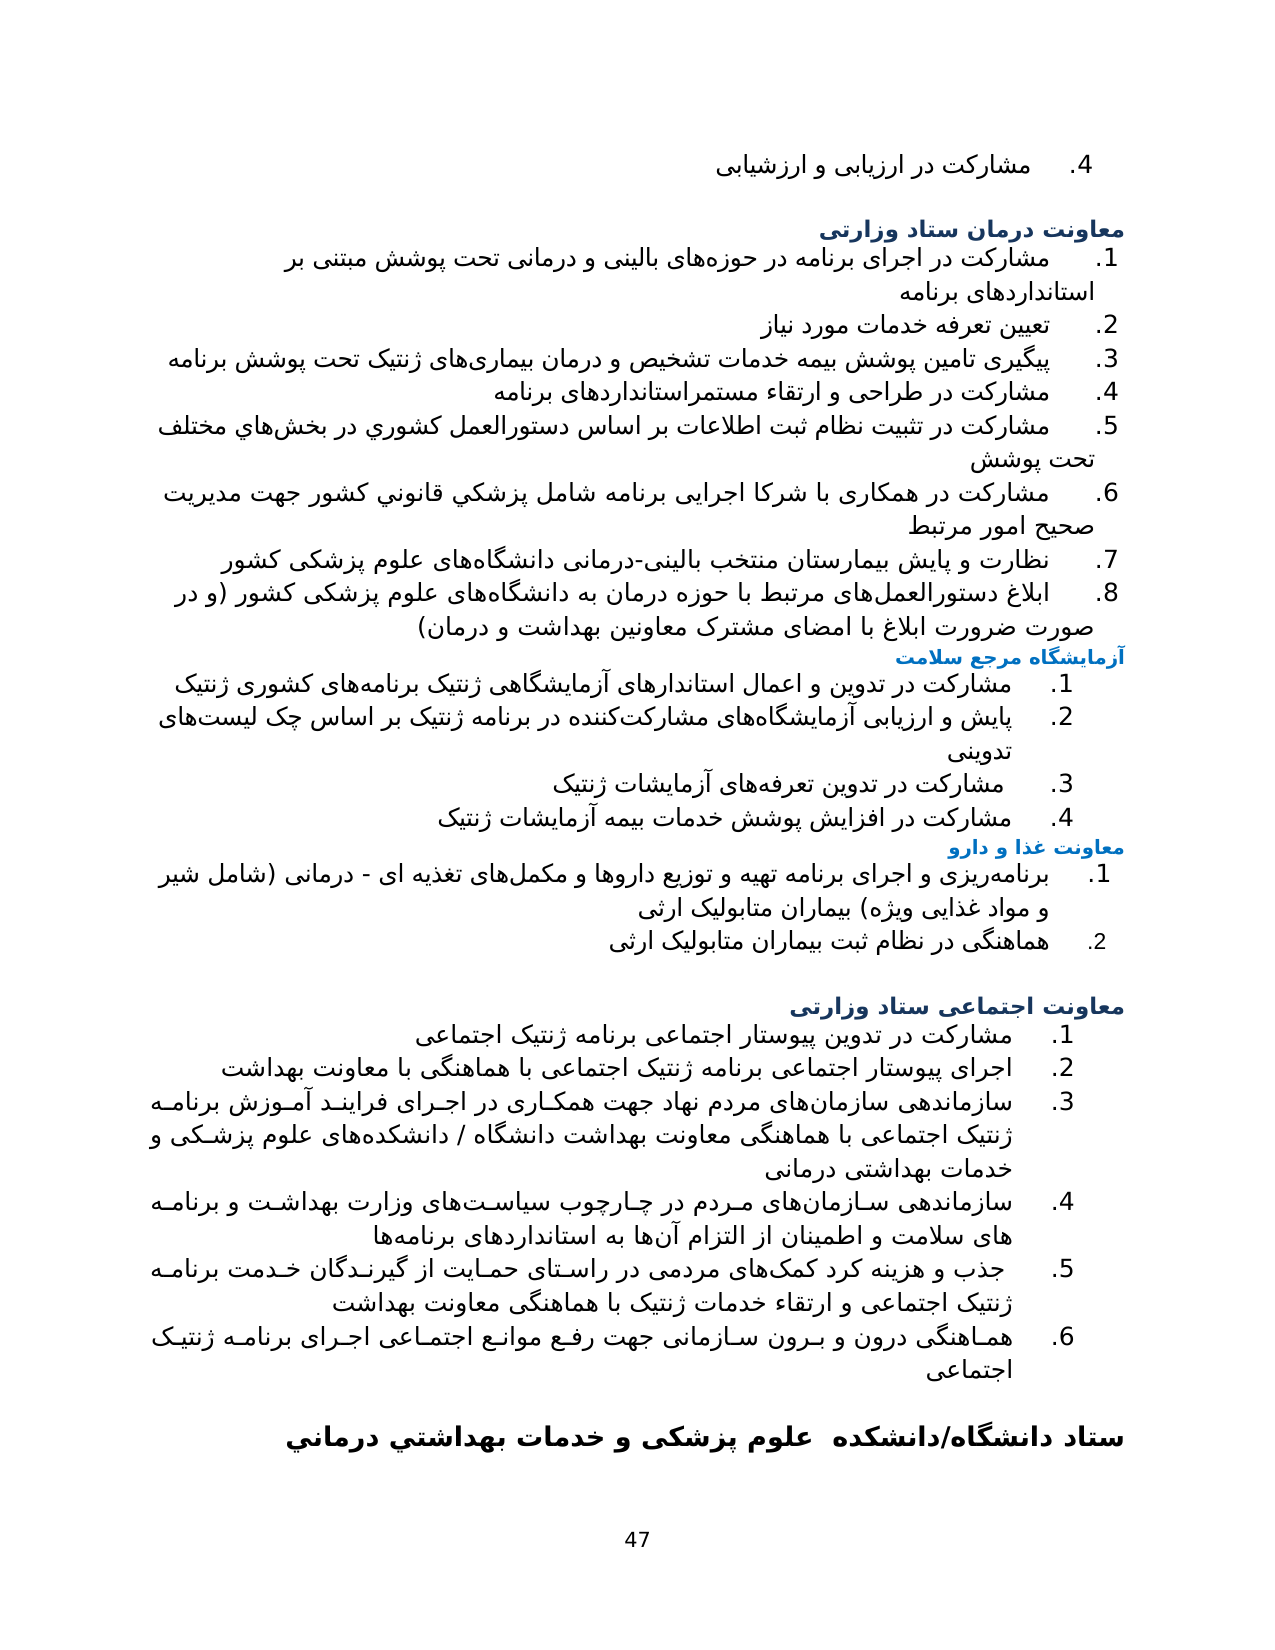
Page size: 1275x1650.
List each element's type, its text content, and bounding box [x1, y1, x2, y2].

list مشارکت در اجرای برنامه در حوزه‌های بالینی و درمانی تحت پوشش مبتنی بر استانداردهای برنامه [150, 243, 1095, 306]
list مشارکت در تدوین تعرفه‌های آزمایشات ژنتیک [150, 769, 1049, 798]
list مشارکت در تدوین و اعمال استاندارهای آزمایشگاهی ژنتیک برنامه‌های کشوری ژنتیک [150, 669, 1049, 698]
subtitle معاونت غذا و دارو [150, 836, 1125, 859]
list هماهنگی درون و برون سازمانی جهت رفع موانع اجتماعی اجرای برنامه ژنتیک اجتماعی [150, 1322, 1051, 1384]
list مشارکت در طراحی و ارتقاء مستمراستانداردهای برنامه [150, 377, 1095, 407]
subtitle ستاد دانشگاه/دانشكده علوم پزشکی و خدمات بهداشتي درماني [150, 1422, 1125, 1453]
list سازماندهی سازمان‌های مردم نهاد جهت همکاری در اجرای فرایند آموزش برنامه ژنتیک اجتماعی با هماهنگی معاونت بهداشت دانشگاه / دانشکده‌های علوم پزشکی و خدمات بهداشتی درمانی [150, 1087, 1051, 1183]
list مشارکت در تثبیت نظام ثبت اطلاعات بر اساس دستورالعمل كشوري در بخش‌هاي مختلف تحت پوشش [150, 411, 1095, 474]
list اجرای پیوستار اجتماعی برنامه ژنتیک اجتماعی با هماهنگی با معاونت بهداشت [150, 1053, 1051, 1082]
subtitle معاونت اجتماعی ستاد وزارتی [150, 993, 1125, 1020]
list نظارت و پایش بیمارستان منتخب بالینی-درمانی دانشگاه‌های علوم پزشکی کشور [150, 545, 1095, 574]
list برنامه‌ریزی و اجرای برنامه تهیه و توزیع داروها و مکمل‌های تغذیه ای - درمانی (شامل شیر و مواد غذایی ویژه) بیماران متابولیک ارثی [150, 859, 1087, 922]
subtitle آزمایشگاه مرجع سلامت [150, 646, 1125, 669]
list هماهنگی در نظام ثبت بیماران متابولیک ارثی [150, 927, 1087, 956]
list پیگیری تامین پوشش بیمه خدمات تشخیص و درمان بیماری‌های ژنتیک تحت پوشش برنامه [150, 344, 1095, 373]
list مشارکت در همکاری با شرکا اجرایی برنامه شامل پزشكي قانوني کشور جهت مدیریت صحیح امور مرتبط [150, 478, 1095, 541]
list مشارکت در ارزیابی و ارزشیابی [150, 150, 1069, 179]
list مشارکت در افزایش پوشش خدمات بیمه آزمایشات ژنتیک [150, 803, 1049, 832]
list مشارکت در تدوین پیوستار اجتماعی برنامه ژنتیک اجتماعی [150, 1020, 1051, 1049]
list پایش و ارزیابی آزمایشگاه‌های مشارکت‌کننده در برنامه ژنتیک بر اساس چک لیست‌های تدوینی [150, 702, 1049, 765]
list سازماندهی سازمان‌های مردم در چارچوب سیاست‌های وزارت بهداشت و برنامه های سلامت و اطمینان از التزام آن‌ها به استانداردهای برنامه‌ها [150, 1187, 1051, 1250]
list جذب و هزینه کرد کمک‌های مردمی در راستای حمایت از گیرندگان خدمت برنامه ژنتیک اجتماعی و ارتقاء خدمات ژنتیک با هماهنگی معاونت بهداشت [150, 1254, 1051, 1317]
list تعیین تعرفه خدمات مورد نیاز [150, 310, 1095, 339]
subtitle معاونت درمان ستاد وزارتی [150, 217, 1125, 243]
list ابلاغ دستورالعمل‌های مرتبط با حوزه درمان به دانشگاه‌های علوم پزشکی کشور (و در صورت ضرورت ابلاغ با امضای مشترک معاونین بهداشت و درمان) [150, 579, 1095, 641]
